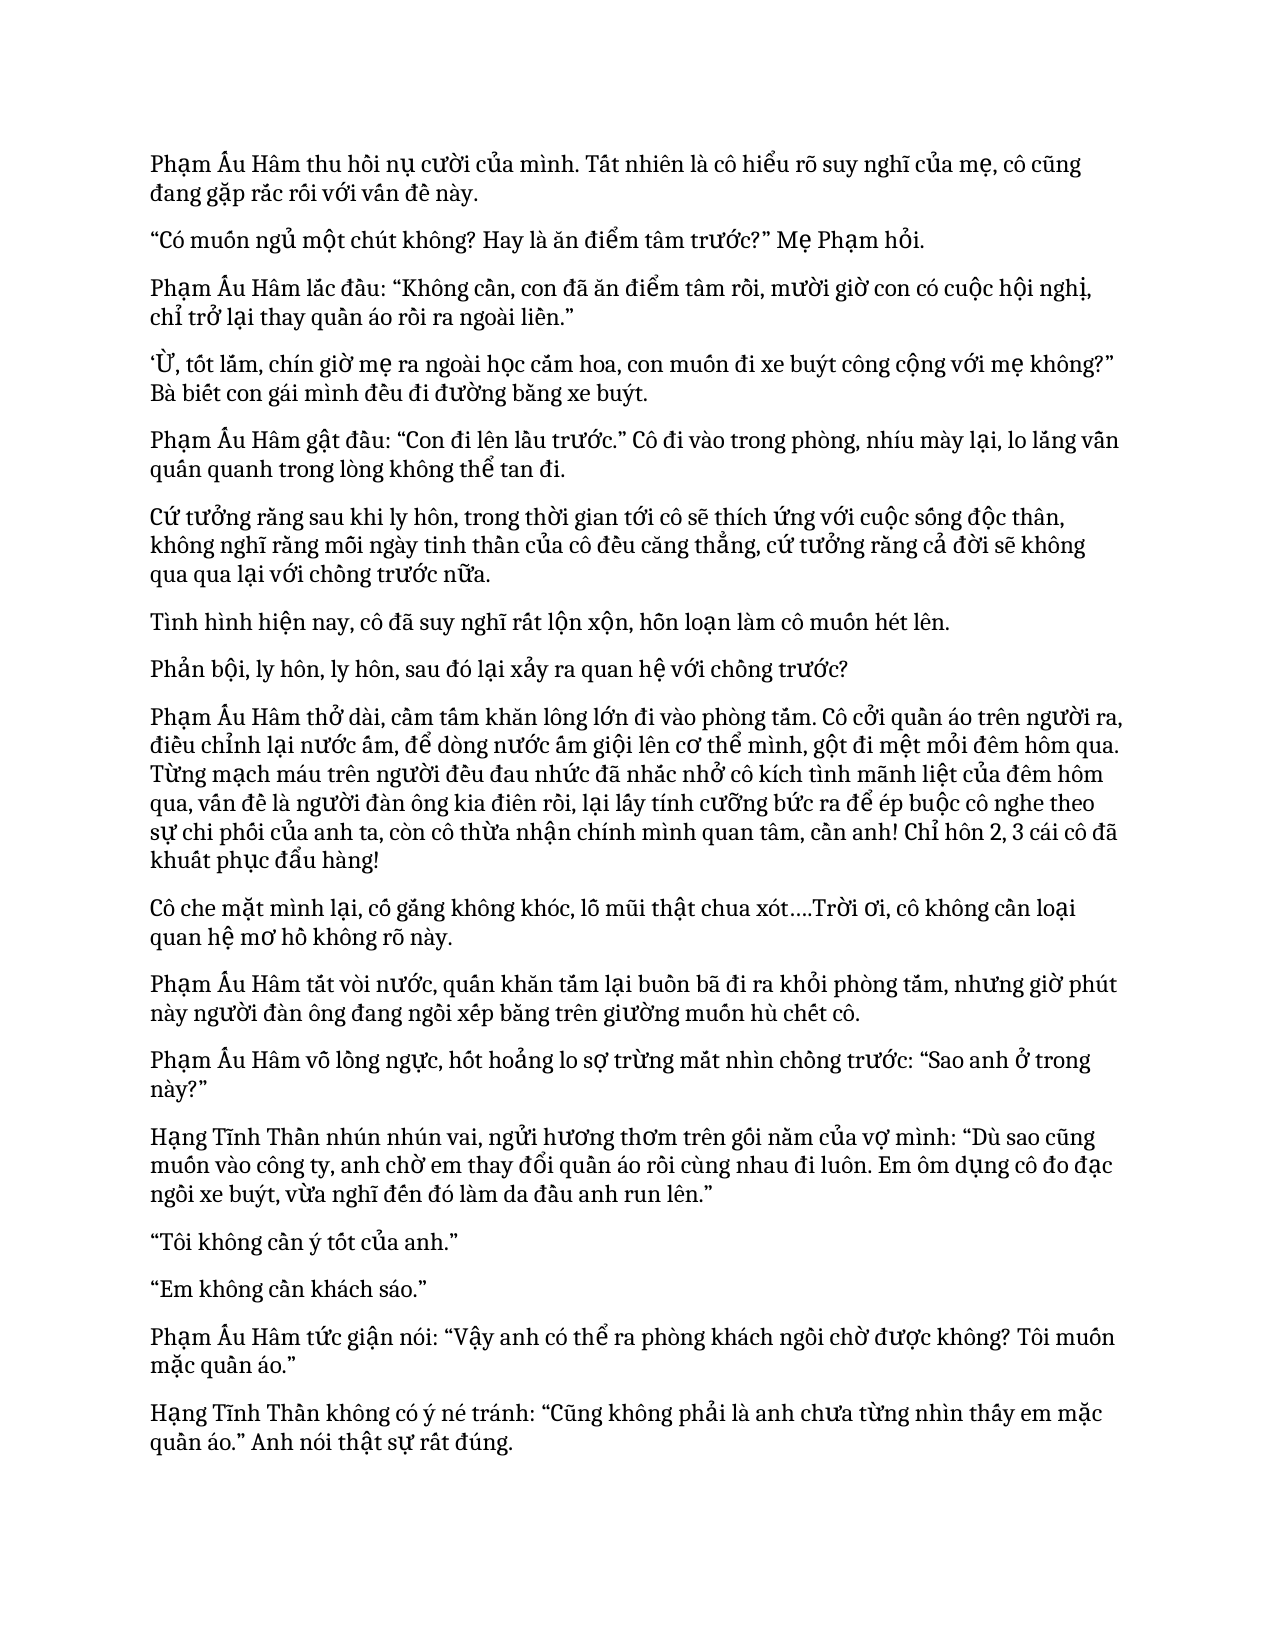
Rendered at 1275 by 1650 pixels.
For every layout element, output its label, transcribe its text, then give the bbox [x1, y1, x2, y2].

text Phạm Ấu Hâm tức giận nói: “Vậy anh có thể ra phòng khách ngồi chờ được không? Tôi muốn mặc quần áo.” [150, 1322, 1125, 1380]
text Phạm Ấu Hâm thở dài, cầm tấm khăn lông lớn đi vào phòng tắm. Cô cởi quần áo trên người ra, điều chỉnh lại nước ấm, để dòng nước ấm giội lên cơ thể mình, gột đi mệt mỏi đêm hôm qua. Từng mạch máu trên người đều đau nhức đã nhắc nhở cô kích tình mãnh liệt của đêm hôm qua, vấn đề là người đàn ông kia điên rồi, lại lấy tính cưỡng bức ra để ép buộc cô nghe theo sự chi phối của anh ta, còn cô thừa nhận chính mình quan tâm, cần anh! Chỉ hôn 2, 3 cái cô đã khuất phục đẩu hàng! [150, 702, 1125, 875]
text Cô che mặt mình lại, cố gắng không khóc, lỗ mũi thật chua xót….Trời ơi, cô không cần loại quan hệ mơ hồ không rõ này. [150, 894, 1125, 951]
text Phạm Ấu Hâm thu hồi nụ cười của mình. Tất nhiên là cô hiểu rõ suy nghĩ của mẹ, cô cũng đang gặp rắc rối với vấn đề này. [150, 150, 1125, 207]
text Phản bội, ly hôn, ly hôn, sau đó lại xảy ra quan hệ với chồng trước? [150, 655, 1125, 684]
text Hạng Tĩnh Thần không có ý né tránh: “Cũng không phải là anh chưa từng nhìn thấy em mặc quần áo.” Anh nói thật sự rất đúng. [150, 1399, 1125, 1456]
text “Em không cần khách sáo.” [150, 1275, 1125, 1304]
text “Có muốn ngủ một chút không? Hay là ăn điểm tâm trước?” Mẹ Phạm hỏi. [150, 226, 1125, 255]
text Tình hình hiện nay, cô đã suy nghĩ rất lộn xộn, hỗn loạn làm cô muốn hét lên. [150, 607, 1125, 636]
text Phạm Ấu Hâm gật đầu: “Con đi lên lầu trước.” Cô đi vào trong phòng, nhíu mày lại, lo lắng vẫn quấn quanh trong lòng không thể tan đi. [150, 426, 1125, 484]
text Phạm Ấu Hâm lắc đầu: “Không cần, con đã ăn điểm tâm rồi, mười giờ con có cuộc hội nghị, chỉ trở lại thay quần áo rồi ra ngoài liền.” [150, 274, 1125, 331]
text ‘Ừ, tốt lắm, chín giờ mẹ ra ngoài học cắm hoa, con muốn đi xe buýt công cộng với mẹ không?” Bà biết con gái mình đều đi đường bằng xe buýt. [150, 350, 1125, 407]
text Cứ tưởng rằng sau khi ly hôn, trong thời gian tới cô sẽ thích ứng với cuộc sống độc thân, không nghĩ rằng mỗi ngày tinh thần của cô đều căng thẳng, cứ tưởng rằng cả đời sẽ không qua qua lại với chồng trước nữa. [150, 502, 1125, 589]
text Phạm Ấu Hâm vỗ lồng ngực, hốt hoảng lo sợ trừng mắt nhìn chồng trước: “Sao anh ở trong này?” [150, 1046, 1125, 1104]
text “Tôi không cần ý tốt của anh.” [150, 1227, 1125, 1256]
text Phạm Ấu Hâm tắt vòi nước, quấn khăn tắm lại buồn bã đi ra khỏi phòng tắm, nhưng giờ phút này người đàn ông đang ngồi xếp bằng trên giường muốn hù chết cô. [150, 970, 1125, 1027]
text Hạng Tĩnh Thần nhún nhún vai, ngửi hương thơm trên gối nằm của vợ mình: “Dù sao cũng muốn vào công ty, anh chờ em thay đổi quần áo rồi cùng nhau đi luôn. Em ôm dụng cô đo đạc ngồi xe buýt, vừa nghĩ đến đó làm da đầu anh run lên.” [150, 1122, 1125, 1209]
